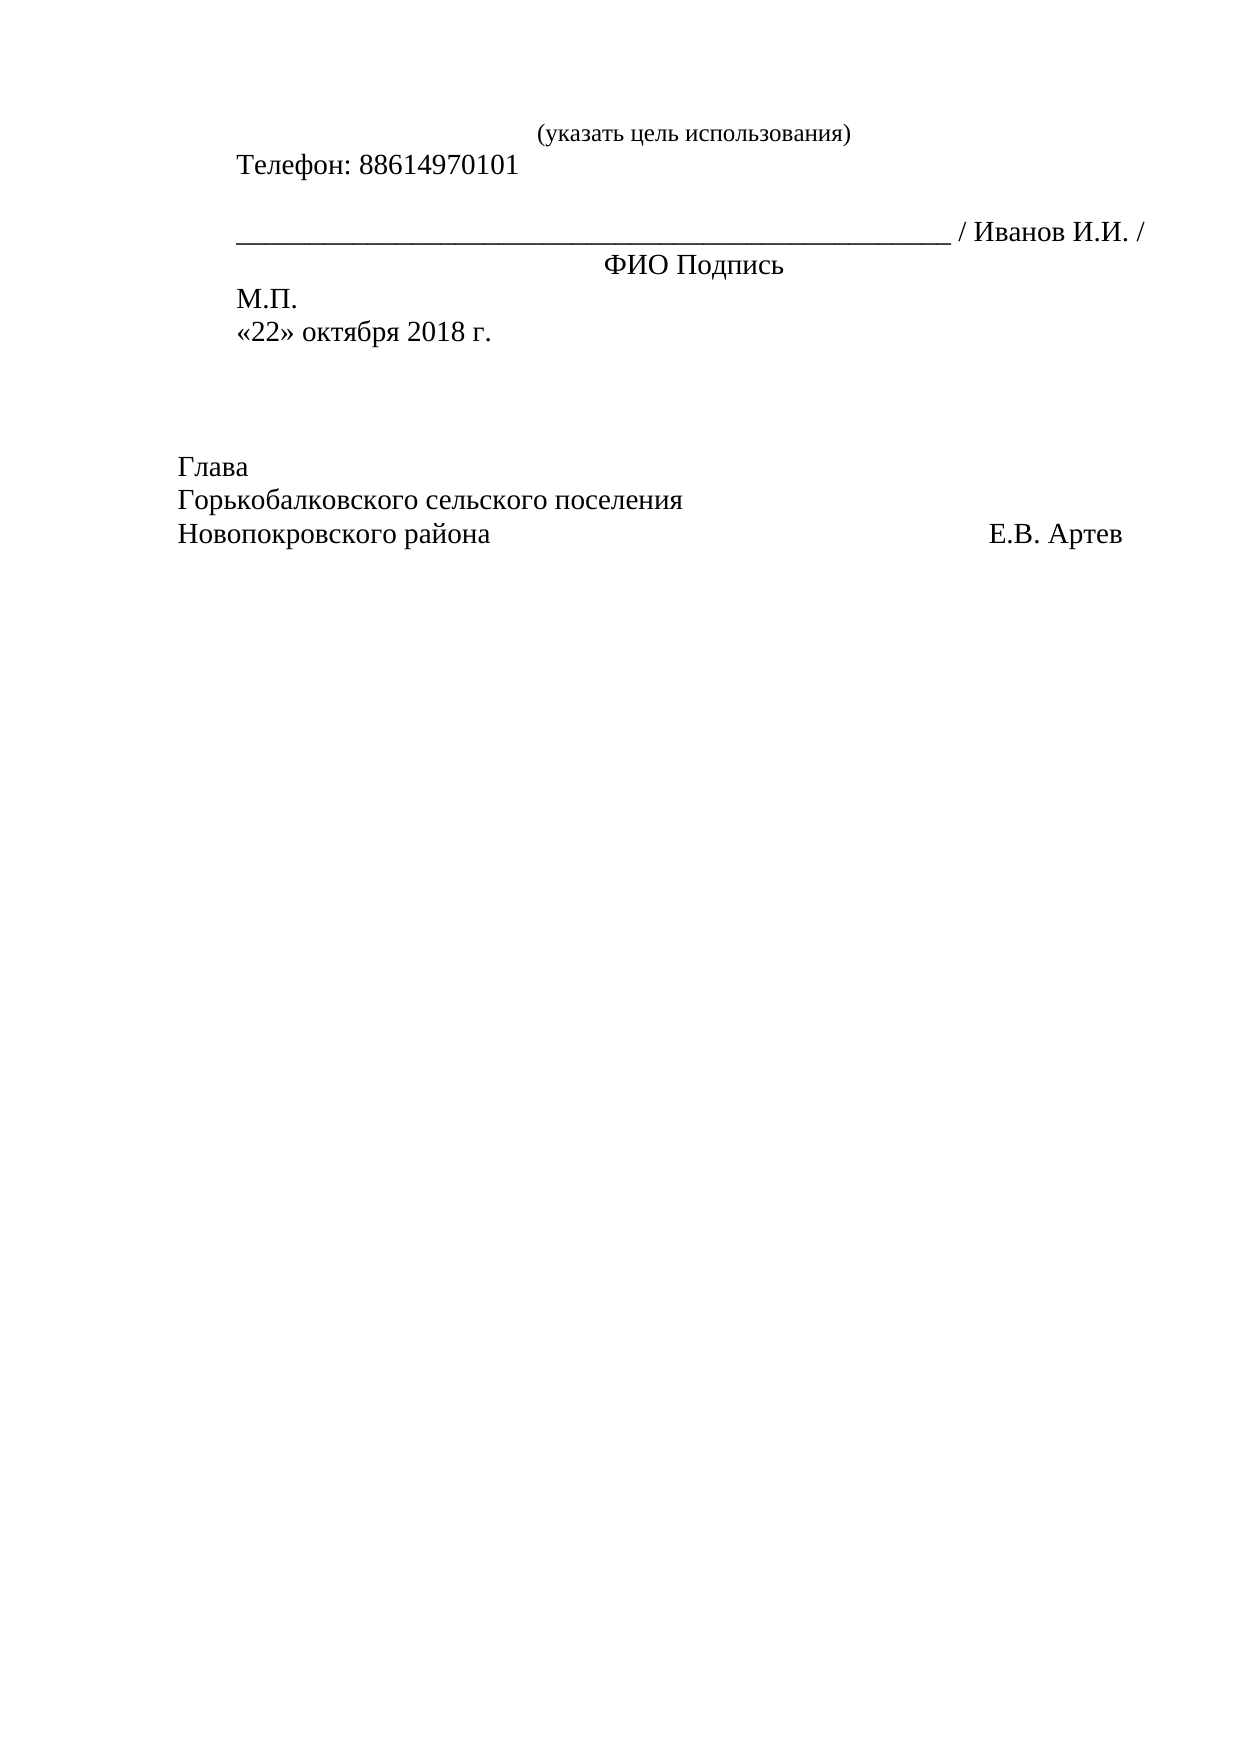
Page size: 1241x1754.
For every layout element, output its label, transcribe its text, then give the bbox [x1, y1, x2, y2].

text М.П. [177, 281, 1152, 314]
text Новопокровского района Е.В. Артев [177, 516, 1152, 549]
text ФИО Подпись [177, 247, 1152, 281]
text (указать цель использования) [177, 118, 1152, 147]
text Глава [177, 449, 1152, 482]
text Горькобалковского сельского поселения [177, 482, 1152, 516]
text _________________________________________________ / Иванов И.И. / [177, 214, 1152, 247]
text Телефон: 88614970101 [177, 147, 1152, 180]
text «22» октября 2018 г. [177, 314, 1152, 348]
